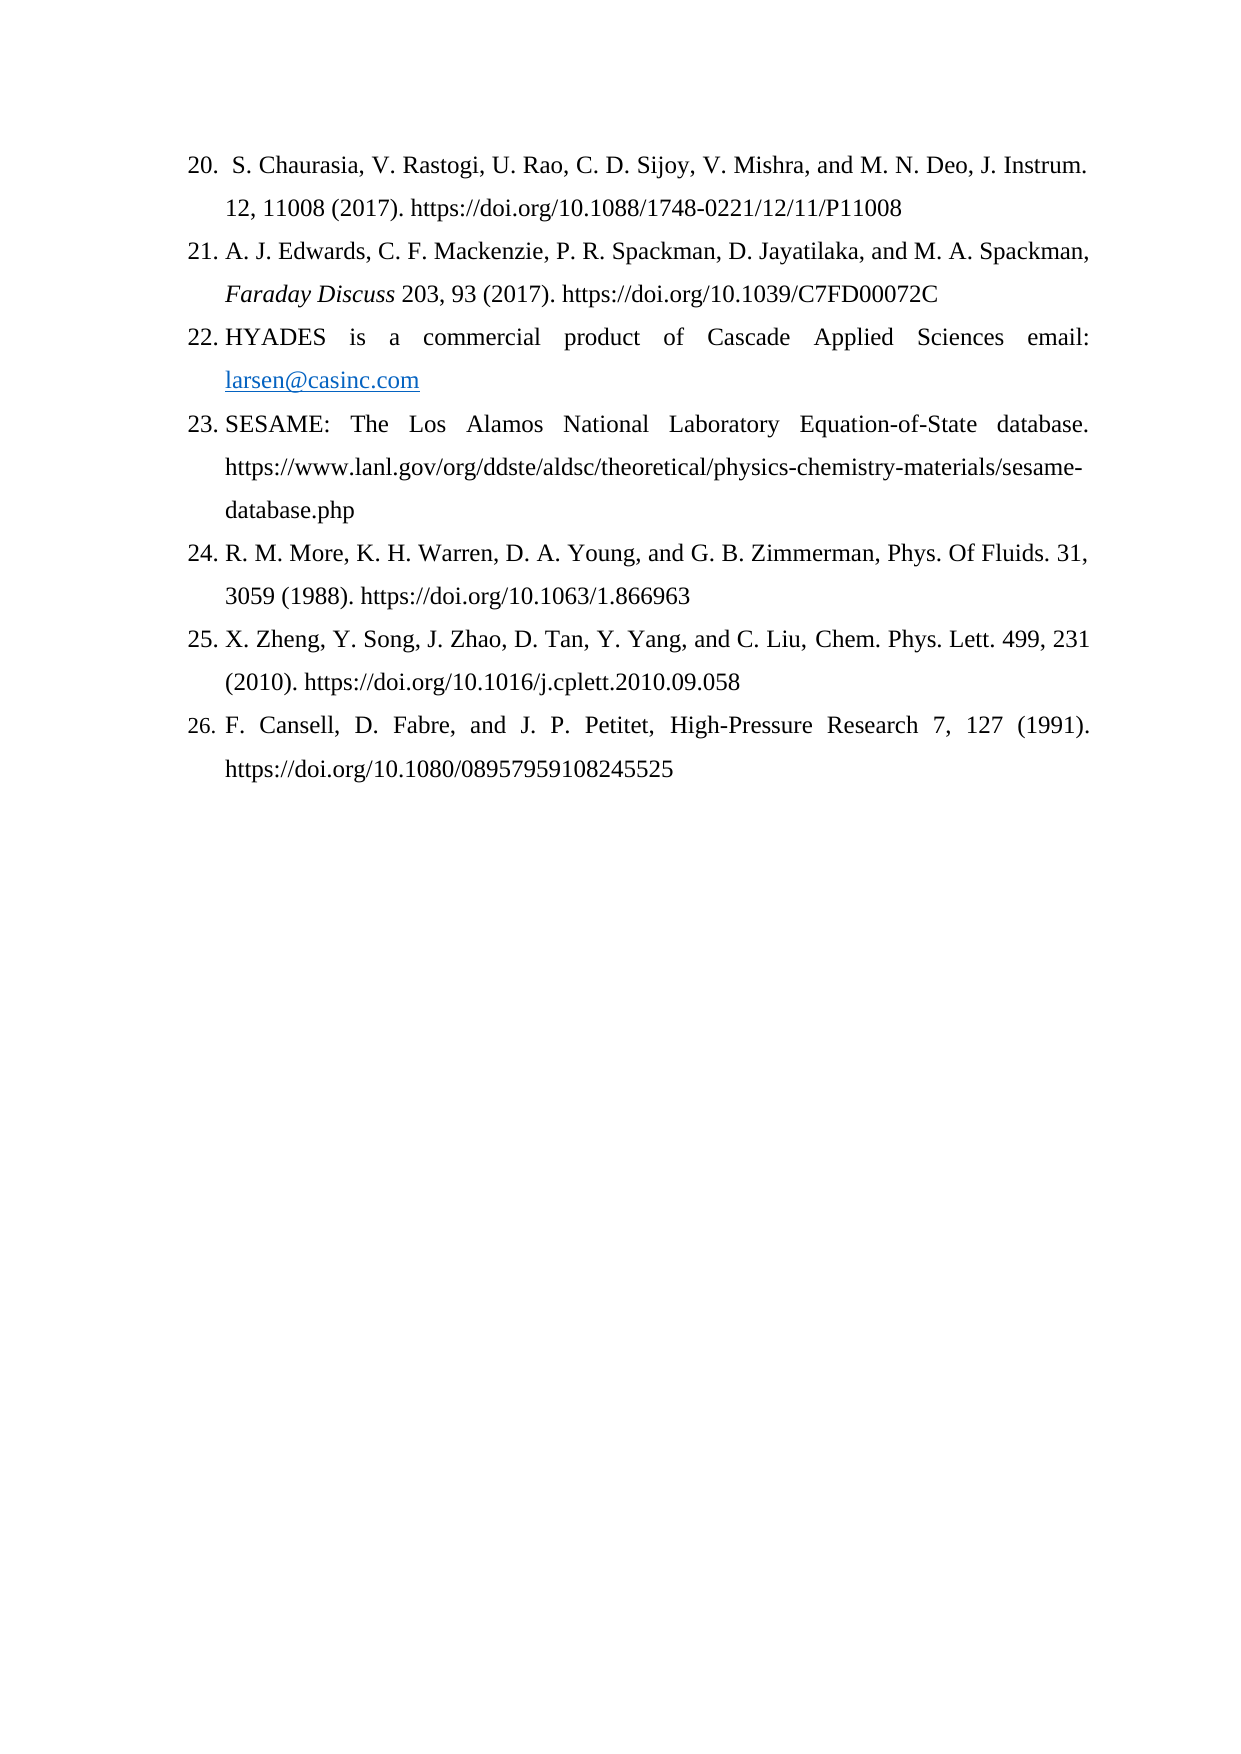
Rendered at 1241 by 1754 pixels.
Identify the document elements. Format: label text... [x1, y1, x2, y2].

list S. Chaurasia, V. Rastogi, U. Rao, C. D. Sijoy, V. Mishra, and M. N. Deo, J. Instrum. 12, 11008 (2017). https://doi.org/10.1088/1748-0221/12/11/P11008 [187, 150, 1090, 222]
list HYADES is a commercial product of Cascade Applied Sciences email: larsen@casinc.com [187, 322, 1090, 394]
list F. Cansell, D. Fabre, and J. P. Petitet, High-Pressure Research 7, 127 (1991). https://doi.org/10.1080/08957959108245525 [187, 711, 1090, 782]
list R. M. More, K. H. Warren, D. A. Young, and G. B. Zimmerman, Phys. Of Fluids. 31, 3059 (1988). https://doi.org/10.1063/1.866963 [187, 538, 1090, 610]
list X. Zheng, Y. Song, J. Zhao, D. Tan, Y. Yang, and C. Liu, Chem. Phys. Lett. 499, 231 (2010). https://doi.org/10.1016/j.cplett.2010.09.058 [187, 624, 1090, 696]
list A. J. Edwards, C. F. Mackenzie, P. R. Spackman, D. Jayatilaka, and M. A. Spackman, Faraday Discuss 203, 93 (2017). https://doi.org/10.1039/C7FD00072C [187, 236, 1090, 308]
list SESAME: The Los Alamos National Laboratory Equation-of-State database. https://www.lanl.gov/org/ddste/aldsc/theoretical/physics-chemistry-materials/sesame-database.php [187, 409, 1090, 524]
